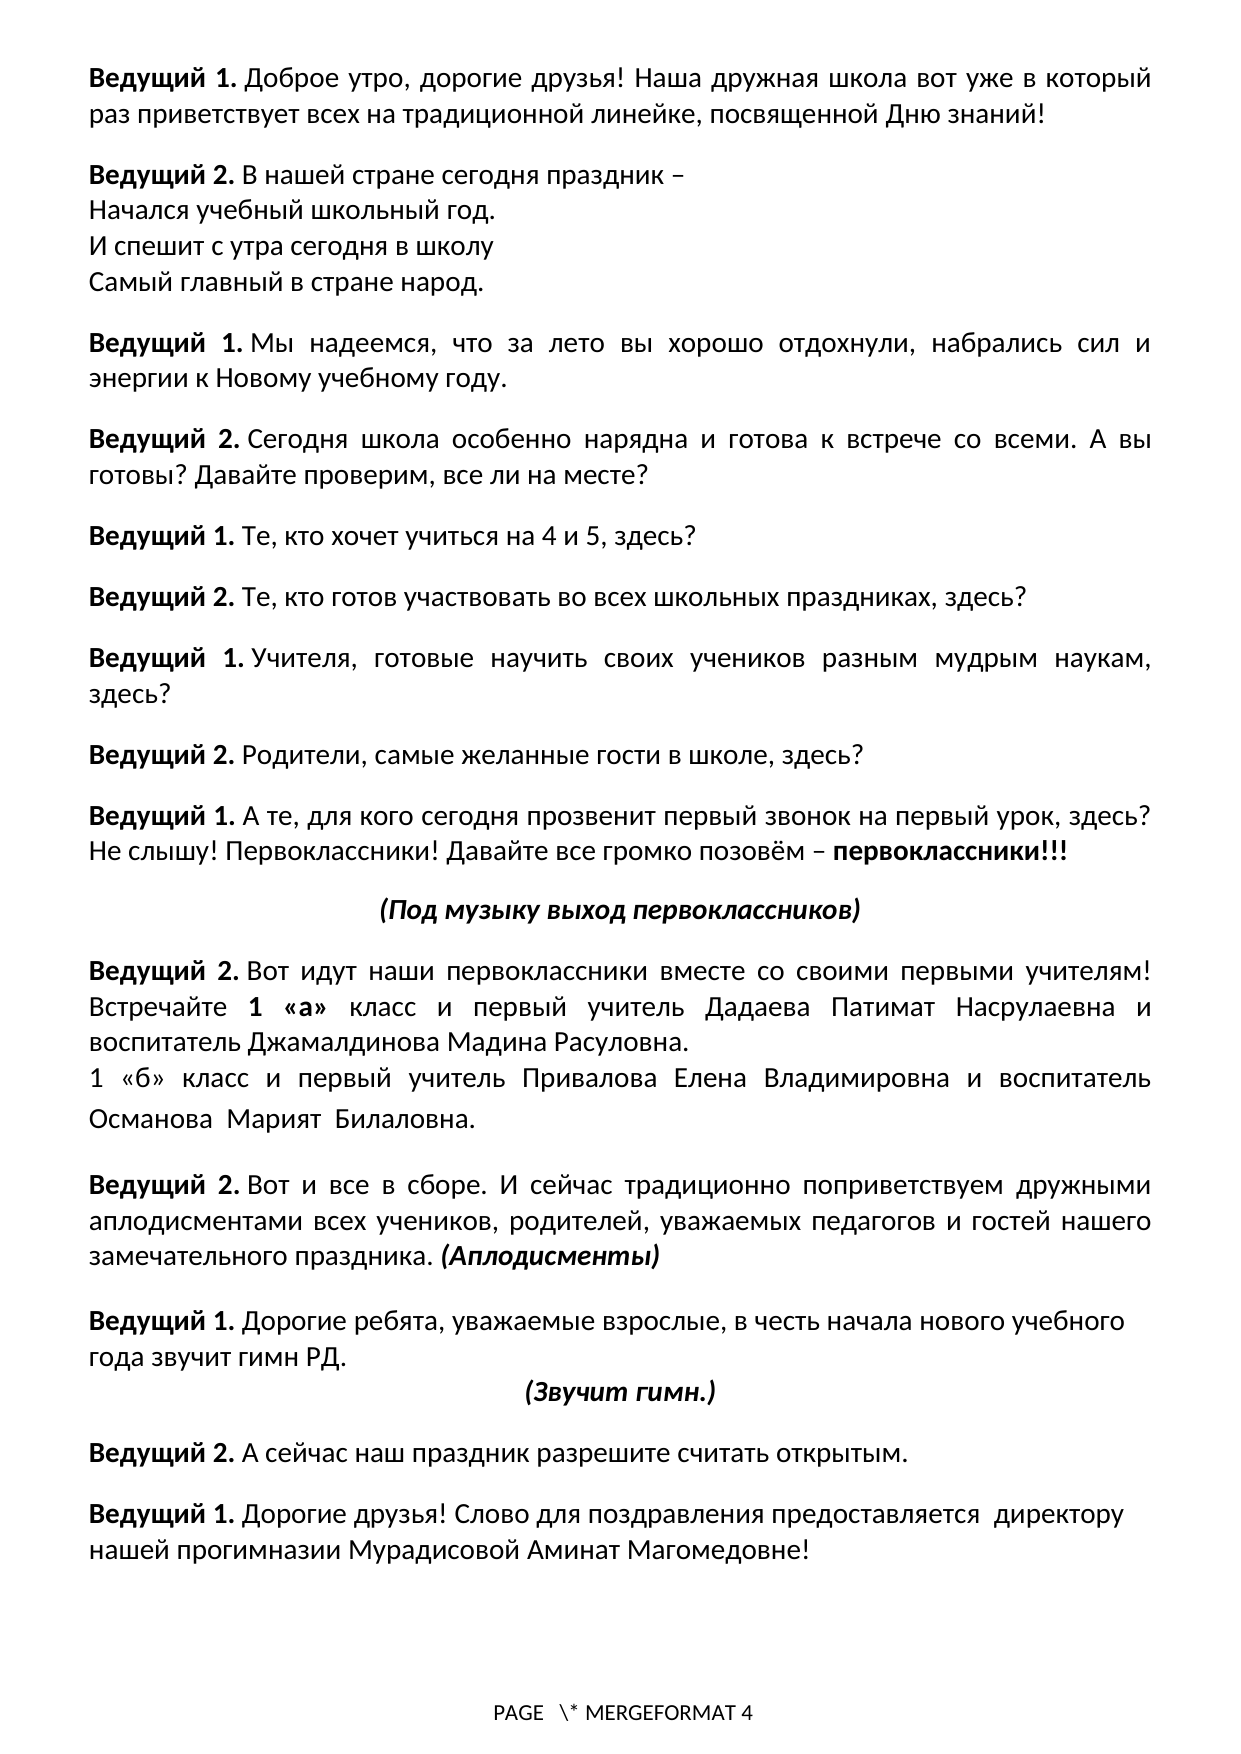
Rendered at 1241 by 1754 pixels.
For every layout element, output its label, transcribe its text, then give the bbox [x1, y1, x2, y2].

text Ведущий 1. А те, для кого сегодня прозвенит первый звонок на первый урок, здесь? Не слышу! Первоклассники! Давайте все громко позовём – первоклассники!!! [89, 797, 1152, 868]
text Ведущий 2. Родители, самые желанные гости в школе, здесь? [89, 736, 1152, 771]
text Самый главный в стране народ. [89, 263, 1152, 298]
text Начался учебный школьный год. [89, 191, 1152, 227]
text 1 «б» класс и первый учитель Привалова Елена Владимировна и воспитатель Османова Марият Билаловна. [89, 1059, 1152, 1136]
text Ведущий 1. Мы надеемся, что за лето вы хорошо отдохнули, набрались сил и энергии к Новому учебному году. [89, 324, 1152, 395]
text (Звучит гимн.) [89, 1373, 1152, 1409]
text Ведущий 2. Вот и все в сборе. И сейчас традиционно поприветствуем дружными аплодисментами всех учеников, родителей, уважаемых педагогов и гостей нашего замечательного праздника. (Аплодисменты) [89, 1166, 1152, 1273]
text (Под музыку выход первоклассников) [89, 891, 1152, 927]
text Ведущий 2. Сегодня школа особенно нарядна и готова к встрече со всеми. А вы готовы? Давайте проверим, все ли на месте? [89, 420, 1152, 492]
text Ведущий 1. Дорогие друзья! Слово для поздравления предоставляется директору нашей прогимназии Мурадисовой Аминат Магомедовне! [89, 1496, 1152, 1567]
text Ведущий 1. Учителя, готовые научить своих учеников разным мудрым наукам, здесь? [89, 639, 1152, 710]
text Ведущий 1. Доброе утро, дорогие друзья! Наша дружная школа вот уже в который раз приветствует всех на традиционной линейке, посвященной Дню знаний! [89, 59, 1152, 130]
text Ведущий 2. Вот идут наши первоклассники вместе со своими первыми учителям! Встречайте 1 «а» класс и первый учитель Дадаева Патимат Насрулаевна и воспитатель Джамалдинова Мадина Расуловна. [89, 952, 1152, 1059]
text Ведущий 1. Дорогие ребята, уважаемые взрослые, в честь начала нового учебного года звучит гимн РД. [89, 1302, 1152, 1373]
text Ведущий 1. Те, кто хочет учиться на 4 и 5, здесь? [89, 517, 1152, 553]
text Ведущий 2. А сейчас наш праздник разрешите считать открытым. [89, 1434, 1152, 1470]
text Ведущий 2. В нашей стране сегодня праздник – [89, 156, 1152, 191]
text Ведущий 2. Те, кто готов участвовать во всех школьных праздниках, здесь? [89, 578, 1152, 614]
text И спешит с утра сегодня в школу [89, 227, 1152, 263]
